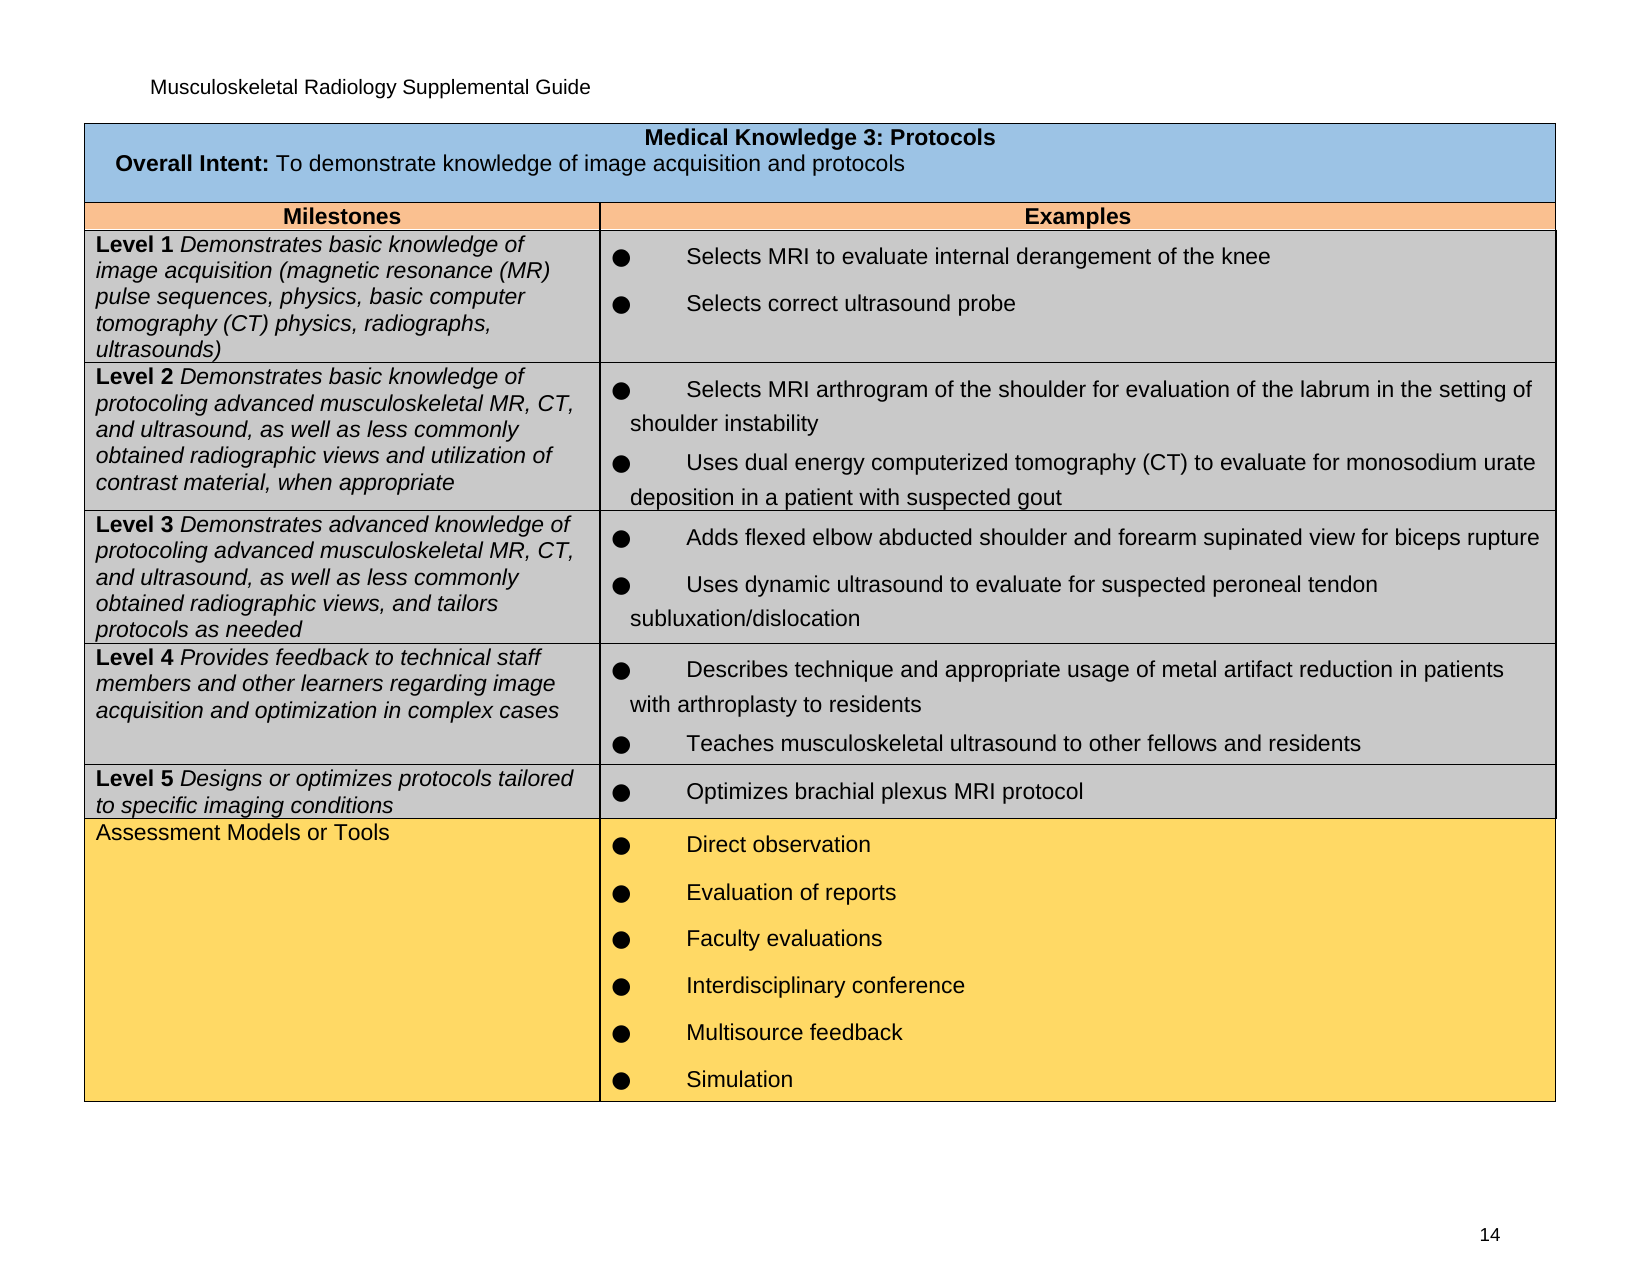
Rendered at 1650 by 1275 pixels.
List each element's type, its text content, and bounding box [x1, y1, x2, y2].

table_cell Level 2 Demonstrates basic knowledge of protocoling advanced musculoskeletal MR, CT, and ultrasound, as well as less commonly obtained radiographic views and utilization of contrast material, when appropriate [85, 363, 599, 510]
table_header Medical Knowledge 3: Protocols Overall Intent: To demonstrate knowledge of image acquisition and protocols [85, 124, 1555, 202]
table_cell Level 4 Provides feedback to technical staff members and other learners regarding image acquisition and optimization in complex cases [85, 644, 599, 764]
table_cell Adds flexed elbow abducted shoulder and forearm supinated view for biceps rupture Uses dynamic ultrasound to evaluate for suspected peroneal tendon subluxation/dislocation [601, 511, 1555, 643]
table_cell Level 5 Designs or optimizes protocols tailored to specific imaging conditions [85, 765, 599, 818]
table_cell Optimizes brachial plexus MRI protocol [601, 765, 1555, 818]
table_cell Level 1 Demonstrates basic knowledge of image acquisition (magnetic resonance (MR) pulse sequences, physics, basic computer tomography (CT) physics, radiographs, ultrasounds) [85, 231, 599, 362]
table_cell Level 3 Demonstrates advanced knowledge of protocoling advanced musculoskeletal MR, CT, and ultrasound, as well as less commonly obtained radiographic views, and tailors protocols as needed [85, 511, 599, 643]
table_cell Selects MRI to evaluate internal derangement of the knee Selects correct ultrasound probe [601, 231, 1555, 362]
table_cell Describes technique and appropriate usage of metal artifact reduction in patients with arthroplasty to residents Teaches musculoskeletal ultrasound to other fellows and residents [601, 644, 1555, 764]
table_cell Examples [601, 203, 1555, 229]
table_cell Direct observation Evaluation of reports Faculty evaluations Interdisciplinary conference Multisource feedback Simulation [601, 819, 1555, 1101]
table_cell Milestones [85, 203, 599, 229]
table_cell Selects MRI arthrogram of the shoulder for evaluation of the labrum in the setting of shoulder instability Uses dual energy computerized tomography (CT) to evaluate for monosodium urate deposition in a patient with suspected gout [601, 363, 1555, 510]
table_cell Assessment Models or Tools [85, 819, 599, 1101]
